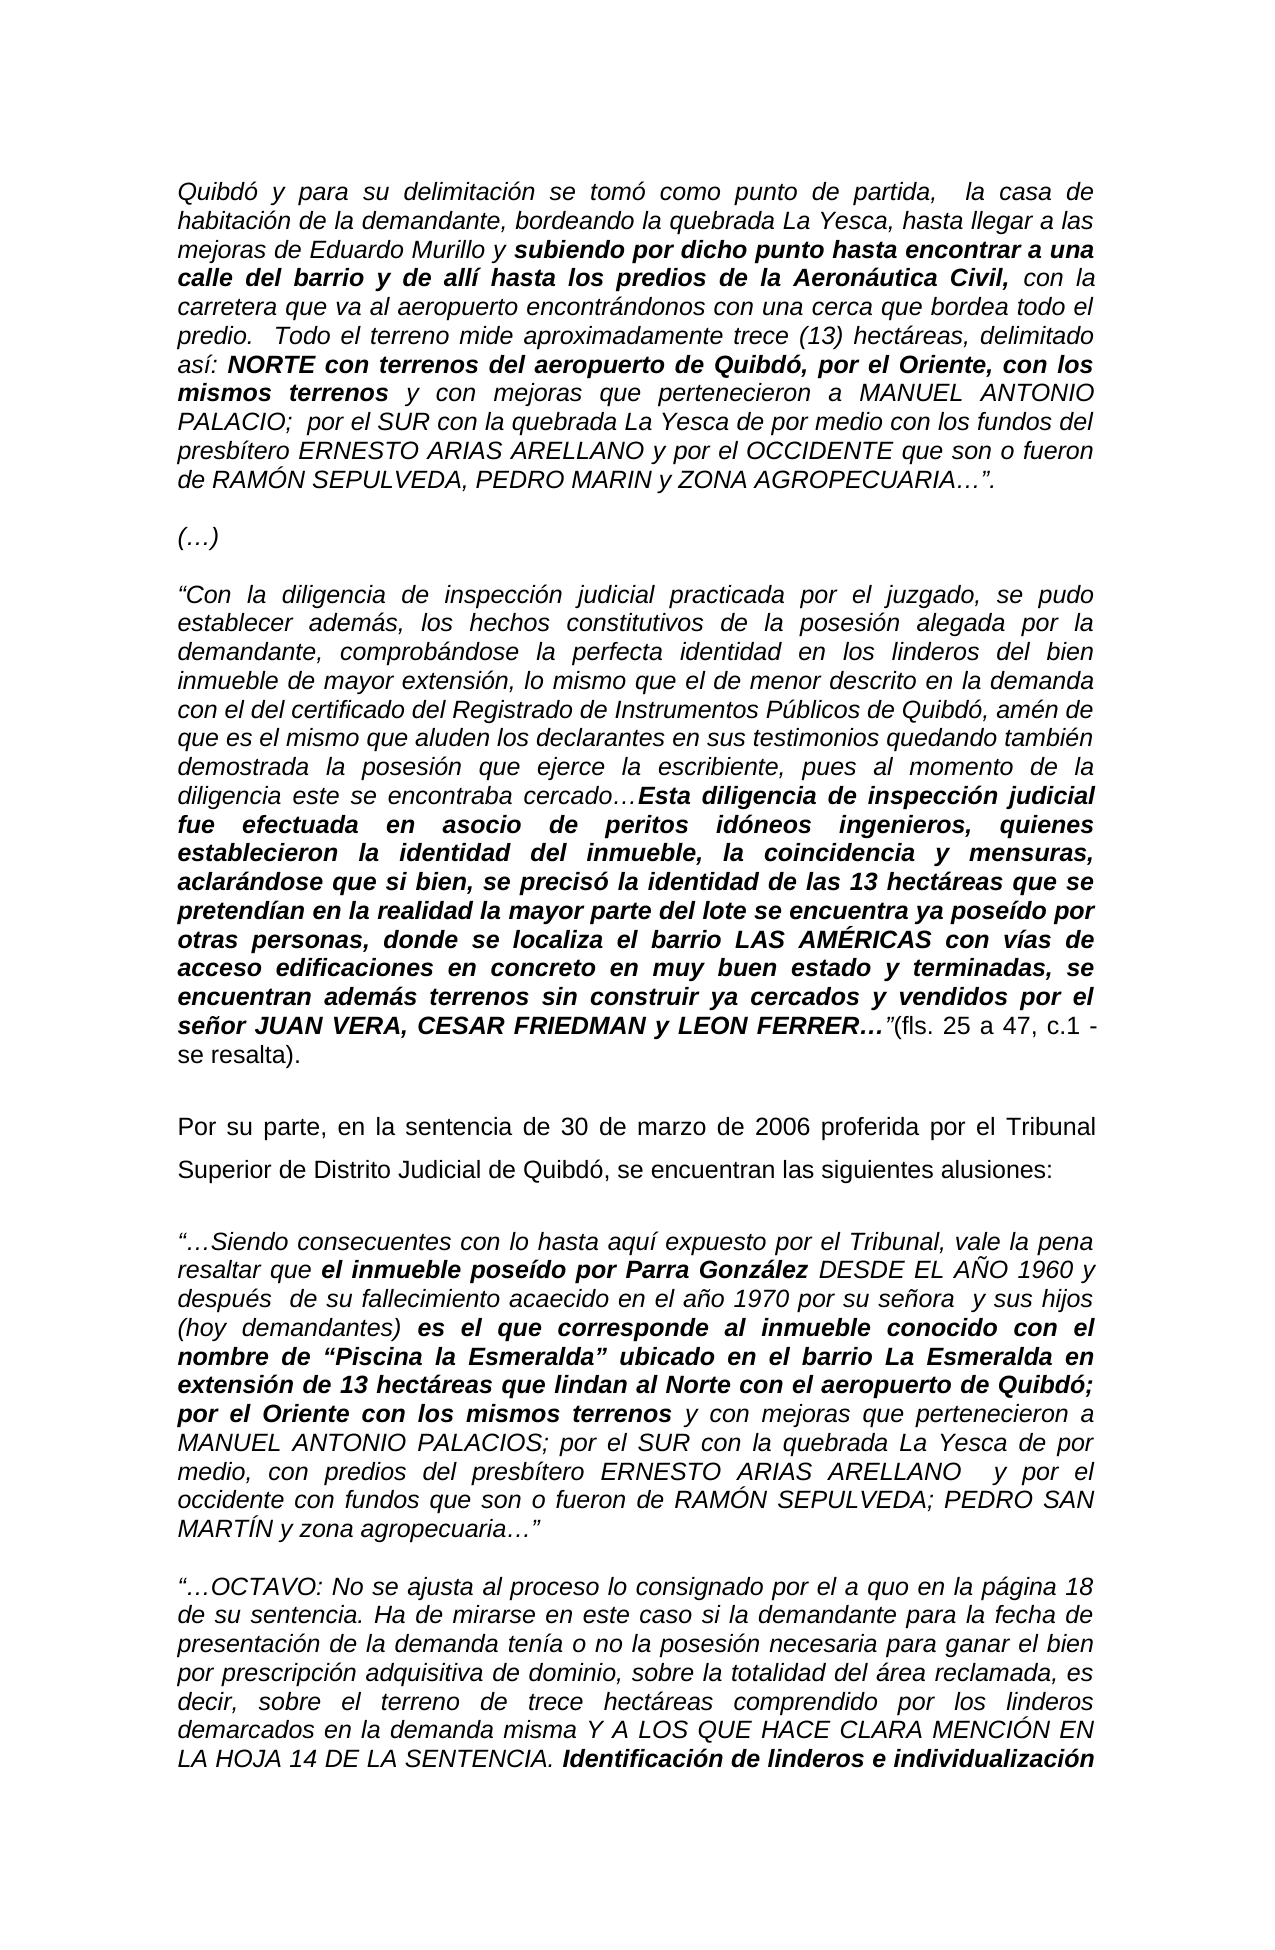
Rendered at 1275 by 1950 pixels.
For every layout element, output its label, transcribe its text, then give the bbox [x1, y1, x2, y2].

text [177, 177, 1098, 493]
text “…Siendo consecuentes con lo hasta aquí expuesto por el Tribunal, vale la pena resaltar que el inmueble poseído por Parra González DESDE EL AÑO 1960 y después de su fallecimiento acaecido en el año 1970 por su señora y sus hijos (hoy demandantes) es el que corresponde al inmueble conocido con el nombre de “Piscina la Esmeralda” ubicado en el barrio La Esmeralda en extensión de 13 hectáreas que lindan al Norte con el aeropuerto de Quibdó; por el Oriente con los mismos terrenos y con mejoras que pertenecieron a MANUEL ANTONIO PALACIOS; por el SUR con la quebrada La Yesca de por medio, con predios del presbítero ERNESTO ARIAS ARELLANO y por el occidente con fundos que son o fueron de RAMÓN SEPULVEDA; PEDRO SAN MARTÍN y zona agropecuaria…” [177, 1227, 1098, 1543]
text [177, 1572, 1098, 1773]
text (…) [177, 522, 1098, 551]
text “Con la diligencia de inspección judicial practicada por el juzgado, se pudo establecer además, los hechos constitutivos de la posesión alegada por la demandante, comprobándose la perfecta identidad en los linderos del bien inmueble de mayor extensión, lo mismo que el de menor descrito en la demanda con el del certificado del Registrado de Instrumentos Públicos de Quibdó, amén de que es el mismo que aluden los declarantes en sus testimonios quedando también demostrada la posesión que ejerce la escribiente, pues al momento de la diligencia este se encontraba cercado…Esta diligencia de inspección judicial fue efectuada en asocio de peritos idóneos ingenieros, quienes establecieron la identidad del inmueble, la coincidencia y mensuras, aclarándose que si bien, se precisó la identidad de las 13 hectáreas que se pretendían en la realidad la mayor parte del lote se encuentra ya poseído por otras personas, donde se localiza el barrio LAS AMÉRICAS con vías de acceso edificaciones en concreto en muy buen estado y terminadas, se encuentran además terrenos sin construir ya cercados y vendidos por el señor JUAN VERA, CESAR FRIEDMAN y LEON FERRER…”(fls. 25 a 47, c.1 - se resalta). [177, 580, 1098, 1068]
text Por su parte, en la sentencia de 30 de marzo de 2006 proferida por el Tribunal Superior de Distrito Judicial de Quibdó, se encuentran las siguientes alusiones: [177, 1112, 1098, 1183]
